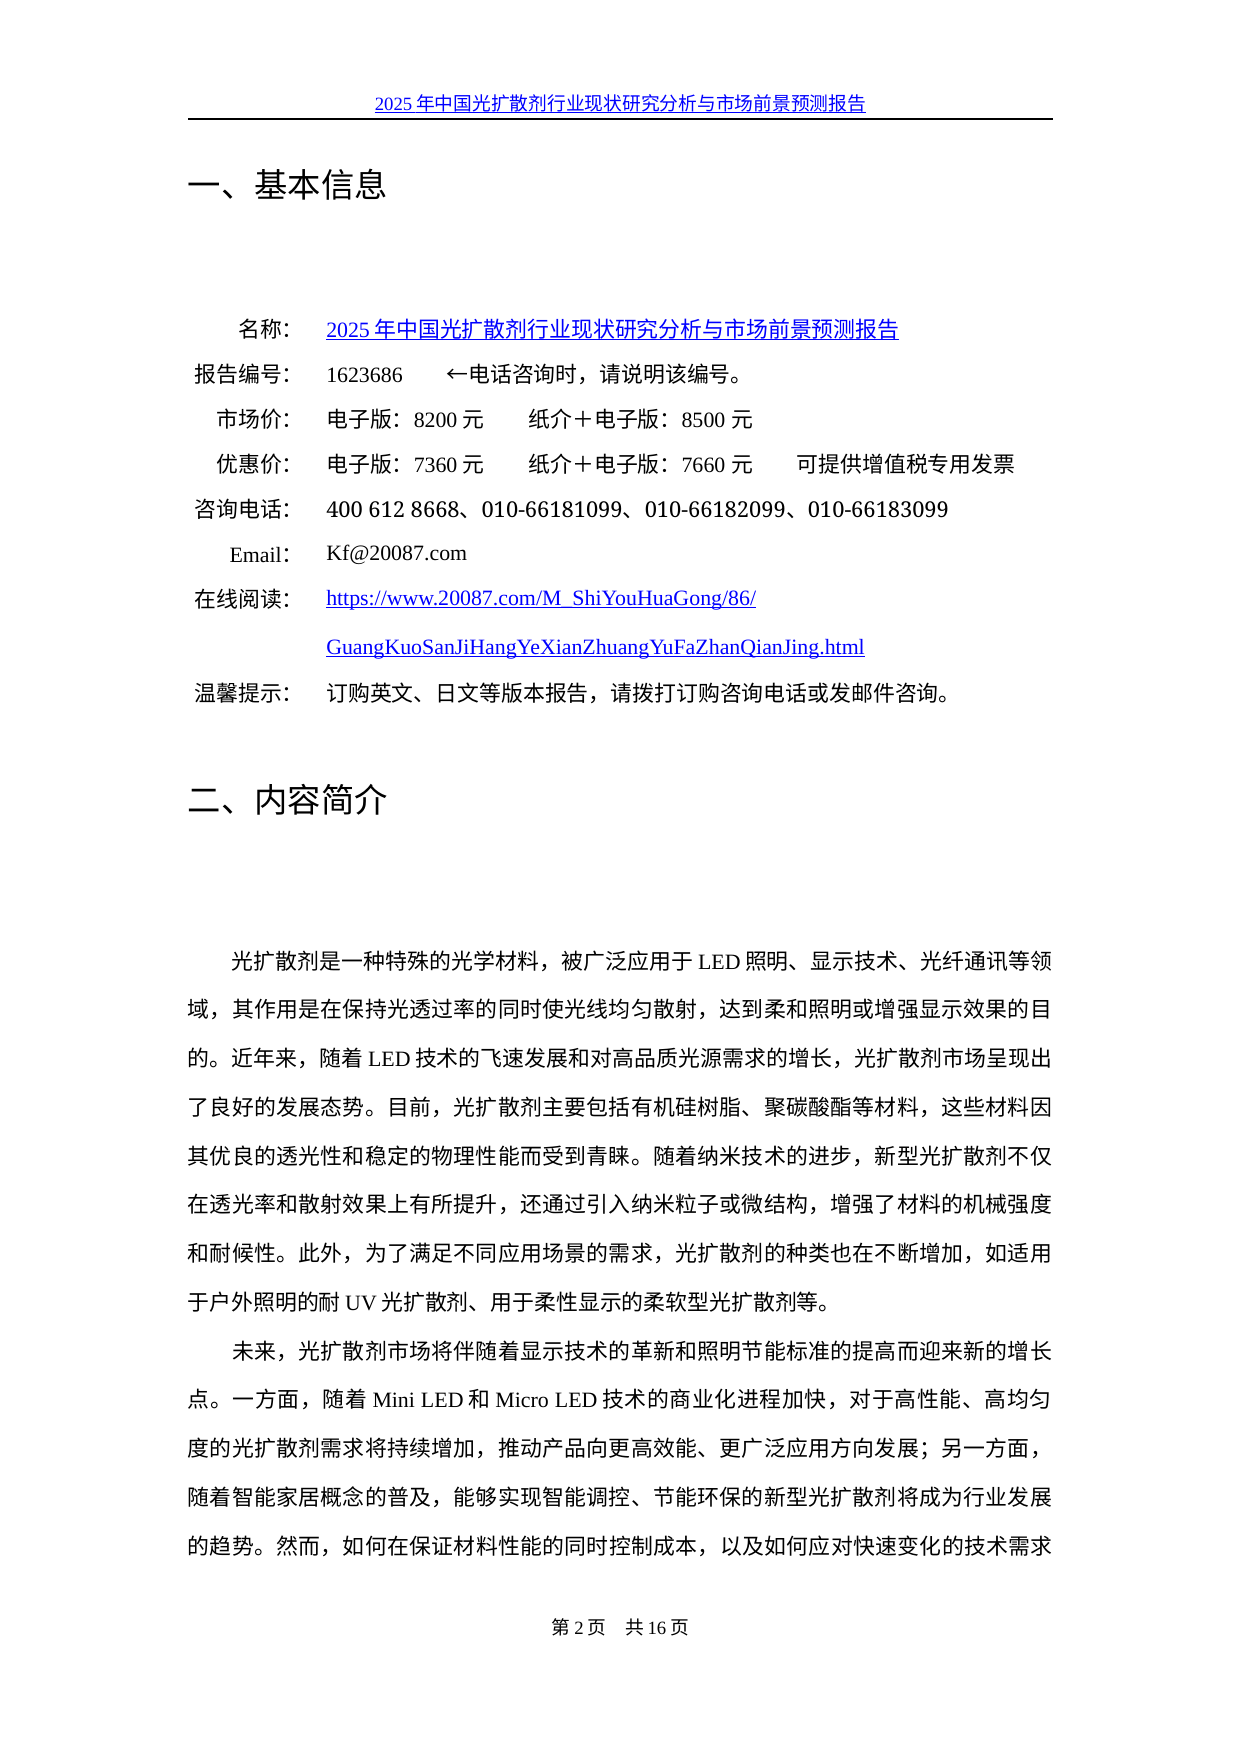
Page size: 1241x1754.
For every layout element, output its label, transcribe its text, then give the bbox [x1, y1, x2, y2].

table_cell 优惠价： [167, 447, 315, 492]
table_cell 订购英文、日文等版本报告，请拨打订购咨询电话或发邮件咨询。 [315, 675, 1073, 720]
title 一、基本信息 [187, 150, 1053, 215]
table_cell 报告编号： [167, 357, 315, 402]
table_cell Kf@20087.com [315, 537, 1073, 582]
table_header 名称： [167, 312, 315, 357]
table_cell [315, 582, 1073, 675]
table_cell 电子版：7360 元 纸介＋电子版：7660 元 可提供增值税专用发票 [315, 447, 1073, 492]
table_cell 1623686 ←电话咨询时，请说明该编号。 [315, 357, 1073, 402]
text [187, 943, 1053, 1561]
table_cell 电子版：8200 元 纸介＋电子版：8500 元 [315, 402, 1073, 447]
table_cell Email： [167, 537, 315, 582]
table_header 2025年中国光扩散剂行业现状研究分析与市场前景预测报告 [315, 312, 1073, 357]
table_cell 在线阅读： [167, 582, 315, 675]
table_cell 400 612 8668、010-66181099、010-66182099、010-66183099 [315, 492, 1073, 537]
table_cell 温馨提示： [167, 675, 315, 720]
table_cell 咨询电话： [167, 492, 315, 537]
title 二、内容简介 [187, 766, 1053, 831]
table_cell 市场价： [167, 402, 315, 447]
